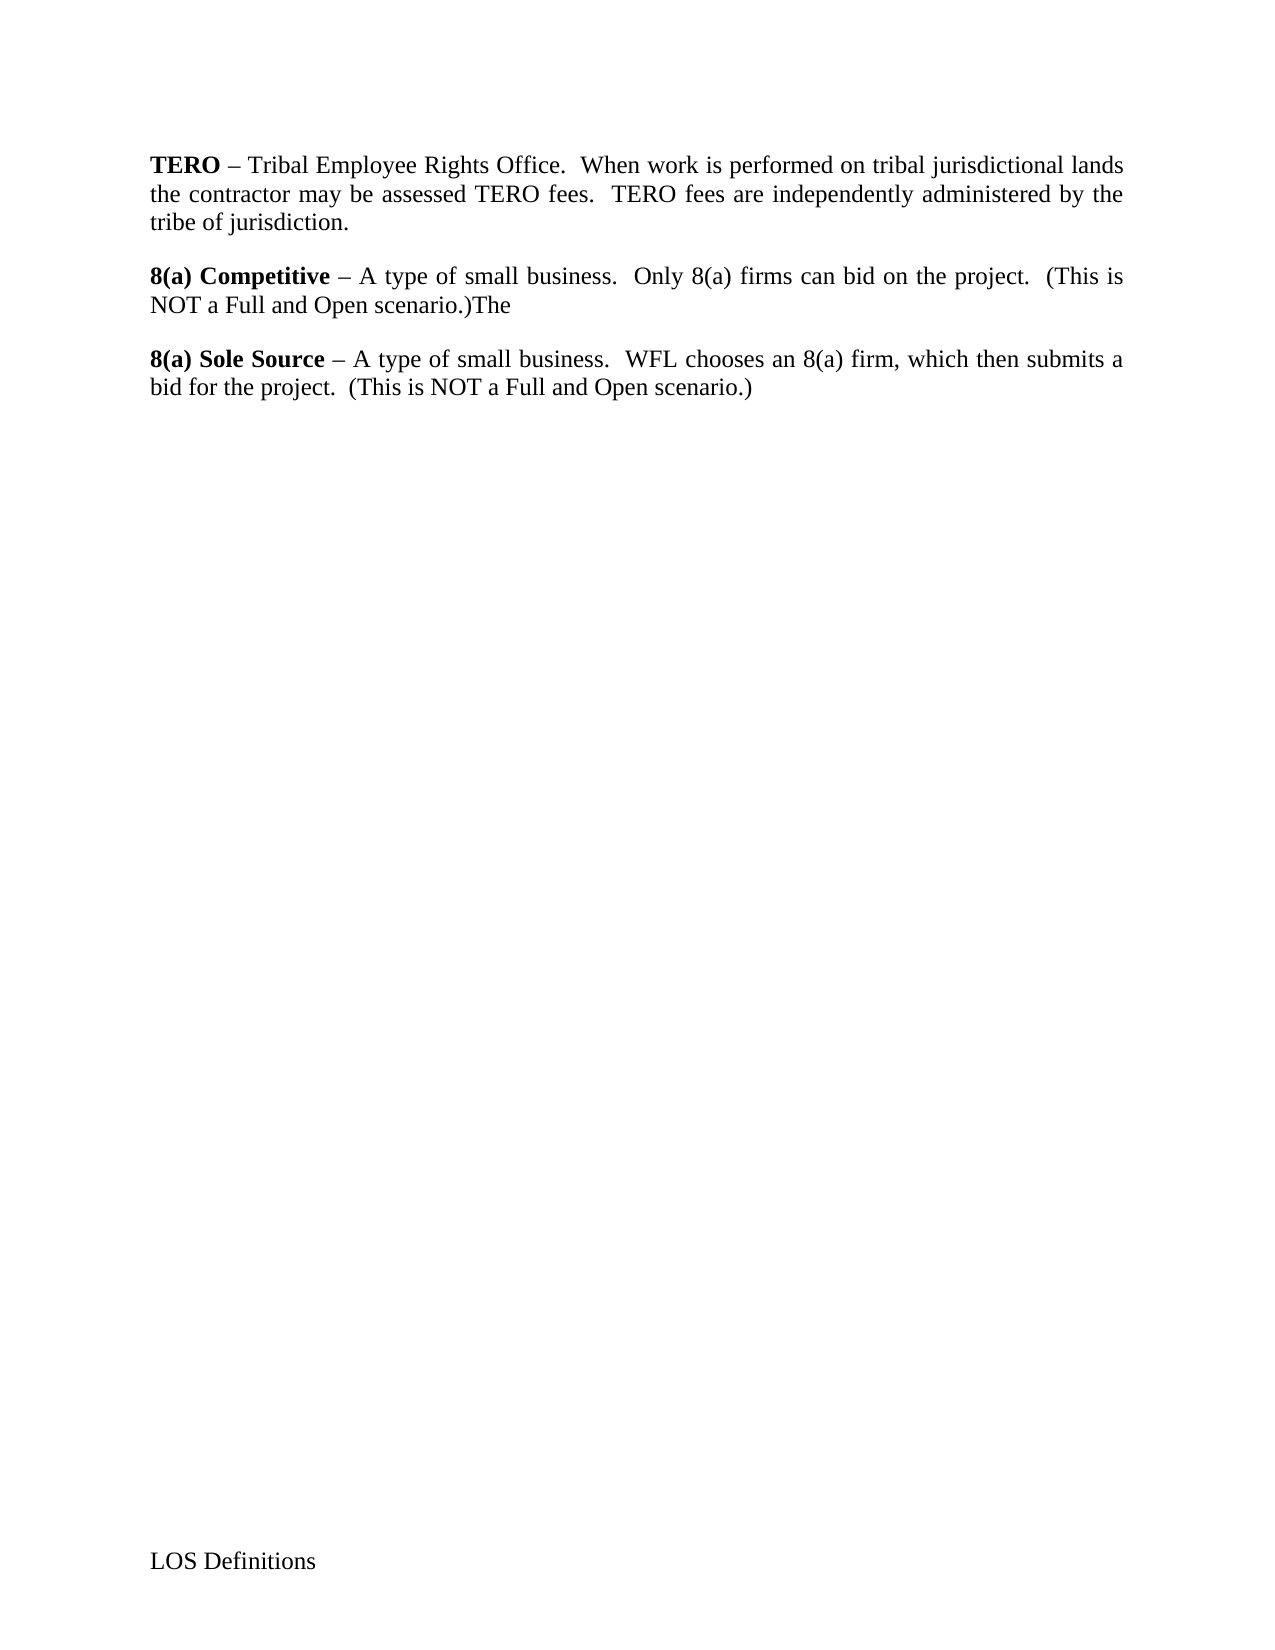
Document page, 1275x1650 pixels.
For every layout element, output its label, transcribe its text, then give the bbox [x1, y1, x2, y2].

text 8(a) Sole Source – A type of small business. WFL chooses an 8(a) firm, which then submits a bid for the project. (This is NOT a Full and Open scenario.) [150, 344, 1125, 401]
text 8(a) Competitive – A type of small business. Only 8(a) firms can bid on the project. (This is NOT a Full and Open scenario.)The [150, 261, 1125, 319]
text TERO – Tribal Employee Rights Office. When work is performed on tribal jurisdictional lands the contractor may be assessed TERO fees. TERO fees are independently administered by the tribe of jurisdiction. [150, 150, 1125, 236]
